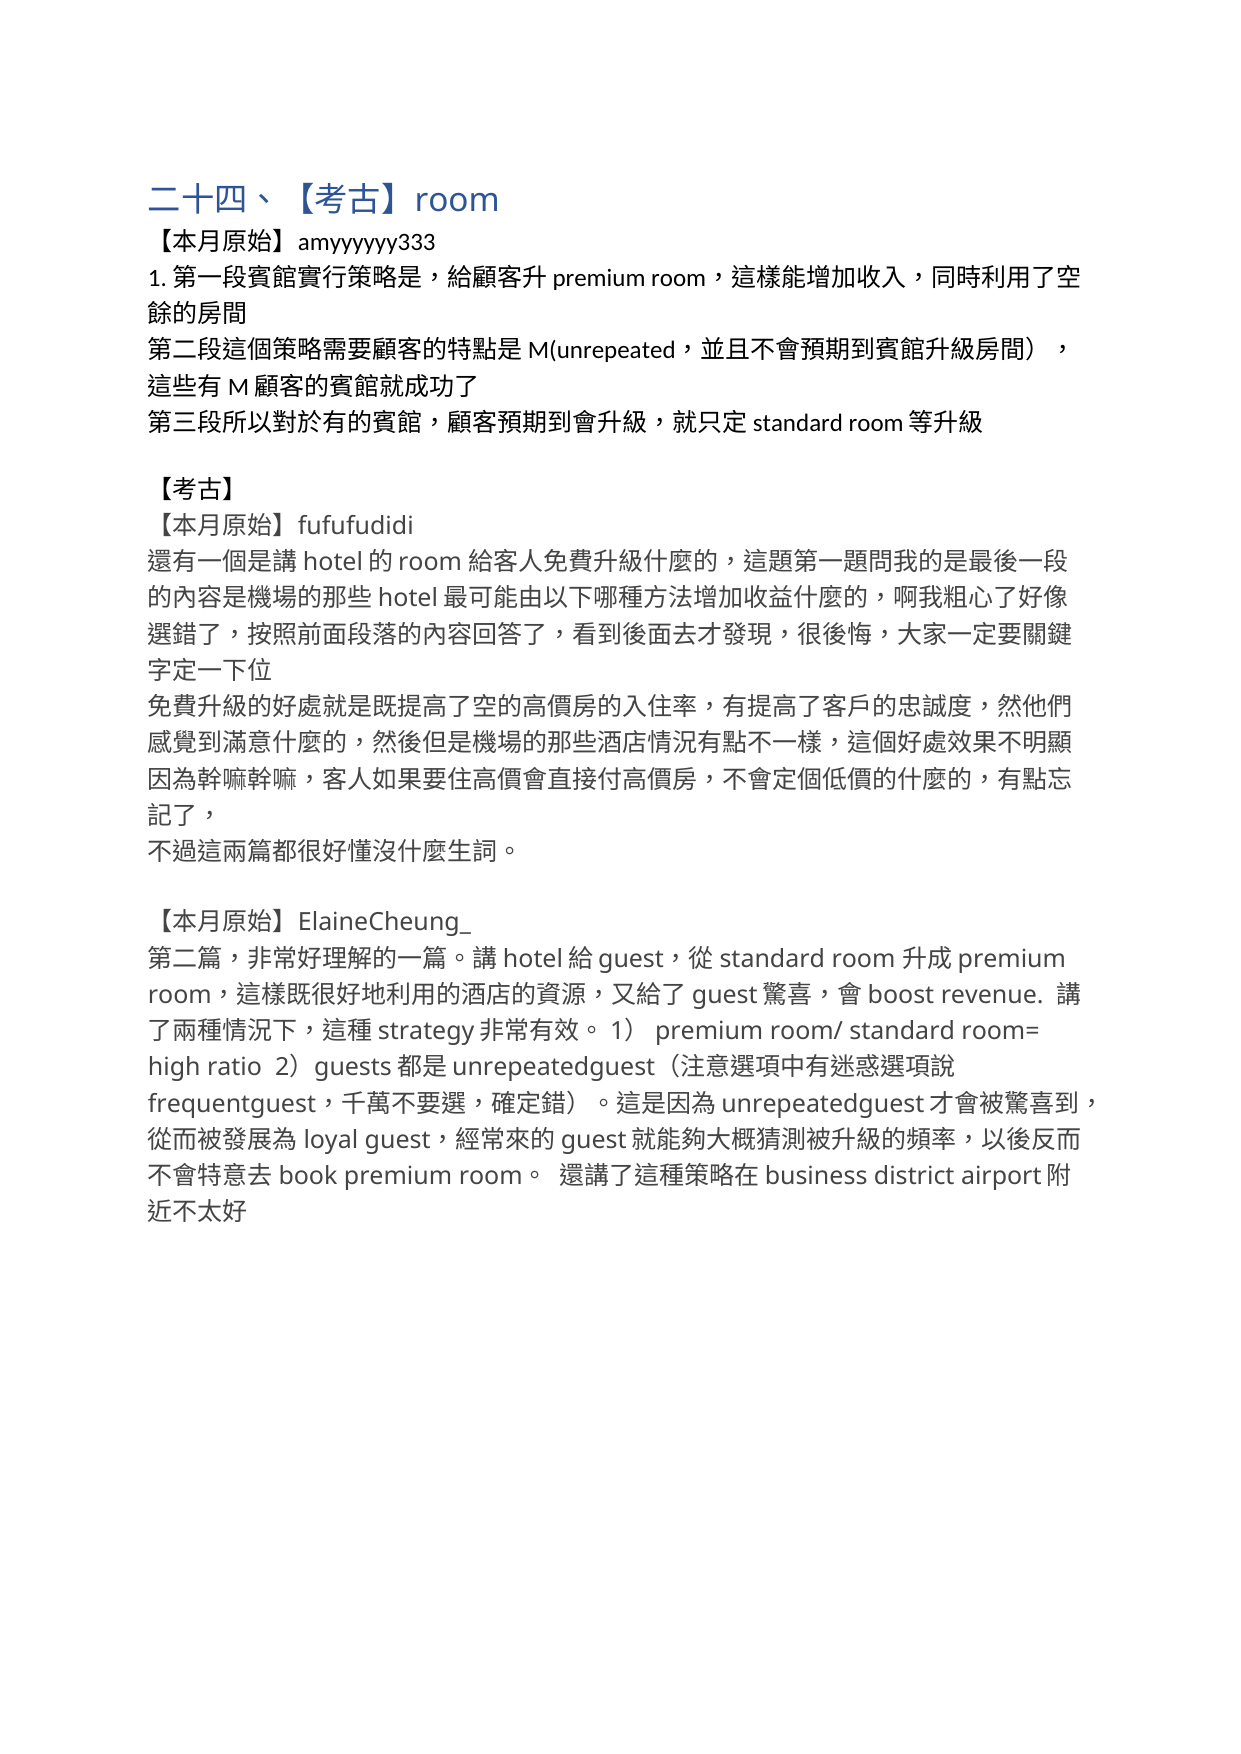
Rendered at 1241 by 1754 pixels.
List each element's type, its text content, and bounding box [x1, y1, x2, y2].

text 第二篇，非常好理解的一篇。講hotel給guest，從 standard room 升成 premium room，這樣既很好地利用的酒店的資源，又給了guest驚喜，會boost revenue. 講了兩種情況下，這種strategy非常有效。 1） premium room/ standard room= high ratio 2）guests都是unrepeatedguest（注意選項中有迷惑選項說frequentguest，千萬不要選，確定錯）。這是因為unrepeatedguest才會被驚喜到，從而被發展為 loyal guest，經常來的guest就能夠大概猜測被升級的頻率，以後反而不會特意去 book premium room。 還講了這種策略在 business district airport附近不太好 [248, 1119, 1093, 1228]
text 第二篇，非常好理解的一篇。講hotel給guest，從 standard room 升成 premium room，這樣既很好地利用的酒店的資源，又給了guest驚喜，會boost revenue. 講了兩種情況下，這種strategy非常有效。 1） premium room/ standard room= high ratio 2）guests都是unrepeatedguest（注意選項中有迷惑選項說frequentguest，千萬不要選，確定錯）。這是因為unrepeatedguest才會被驚喜到，從而被發展為 loyal guest，經常來的guest就能夠大概猜測被升級的頻率，以後反而不會特意去 book premium room。 還講了這種策略在 business district airport附近不太好 [655, 938, 1093, 1083]
text 1. 第一段賓館實行策略是，給顧客升premium room，這樣能增加收入，同時利用了空餘的房間 [148, 257, 1093, 330]
text 【本月原始】amyyyyyy333 [148, 221, 1093, 257]
text 【本月原始】ElaineCheung_ [298, 902, 1093, 938]
text 第二段這個策略需要顧客的特點是M(unrepeated，並且不會預期到賓館升級房間），這些有M顧客的賓館就成功了 [148, 330, 1093, 402]
text 【本月原始】fufufudidi 還有一個是講hotel的room 給客人免費升級什麼的，這題第一題問我的是最後一段的內容是機場的那些hotel最可能由以下哪種方法增加收益什麼的，啊我粗心了好像選錯了，按照前面段落的內容回答了，看到後面去才發現，很後悔，大家一定要關鍵字定一下位 免費升級的好處就是既提高了空的高價房的入住率，有提高了客戶的忠誠度，然他們感覺到滿意什麼的，然後但是機場的那些酒店情況有點不一樣，這個好處效果不明顯因為幹嘛幹嘛，客人如果要住高價會直接付高價房，不會定個低價的什麼的，有點忘記了， 不過這兩篇都很好懂沒什麼生詞。 [223, 505, 1093, 868]
text 第三段所以對於有的賓館，顧客預期到會升級，就只定standard room等升級 [148, 402, 1093, 438]
text 【考古】 [148, 469, 1093, 505]
subtitle 二十四、【考古】room [148, 173, 1093, 221]
